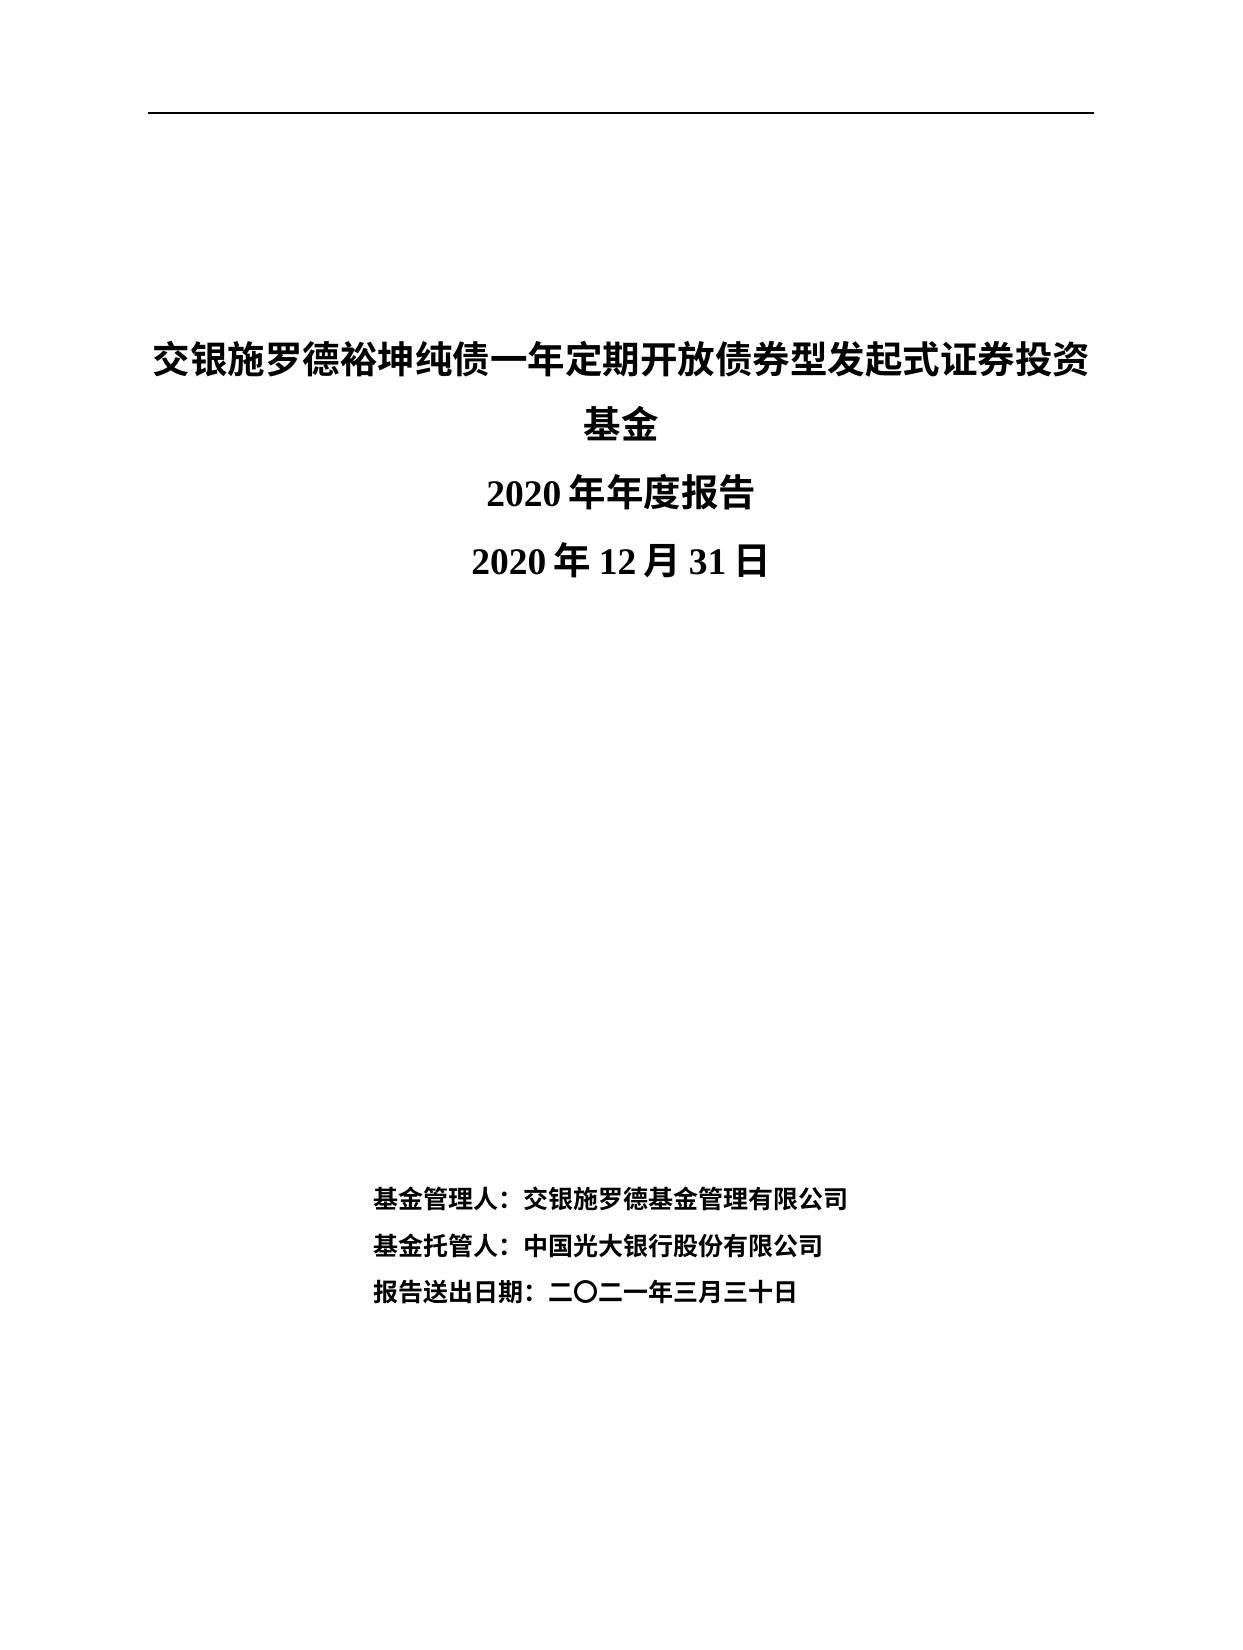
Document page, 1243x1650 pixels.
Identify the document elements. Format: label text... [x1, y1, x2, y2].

text 报告送出日期：二〇二一年三月三十日 [148, 1273, 1094, 1309]
text 2020年12月31日 [148, 531, 1094, 585]
text 2020年年度报告 [148, 463, 1094, 517]
text 交银施罗德裕坤纯债一年定期开放债券型发起式证券投资基金 [148, 329, 1094, 449]
text 基金托管人：中国光大银行股份有限公司 [148, 1226, 1094, 1263]
text 基金管理人：交银施罗德基金管理有限公司 [148, 1180, 1094, 1216]
